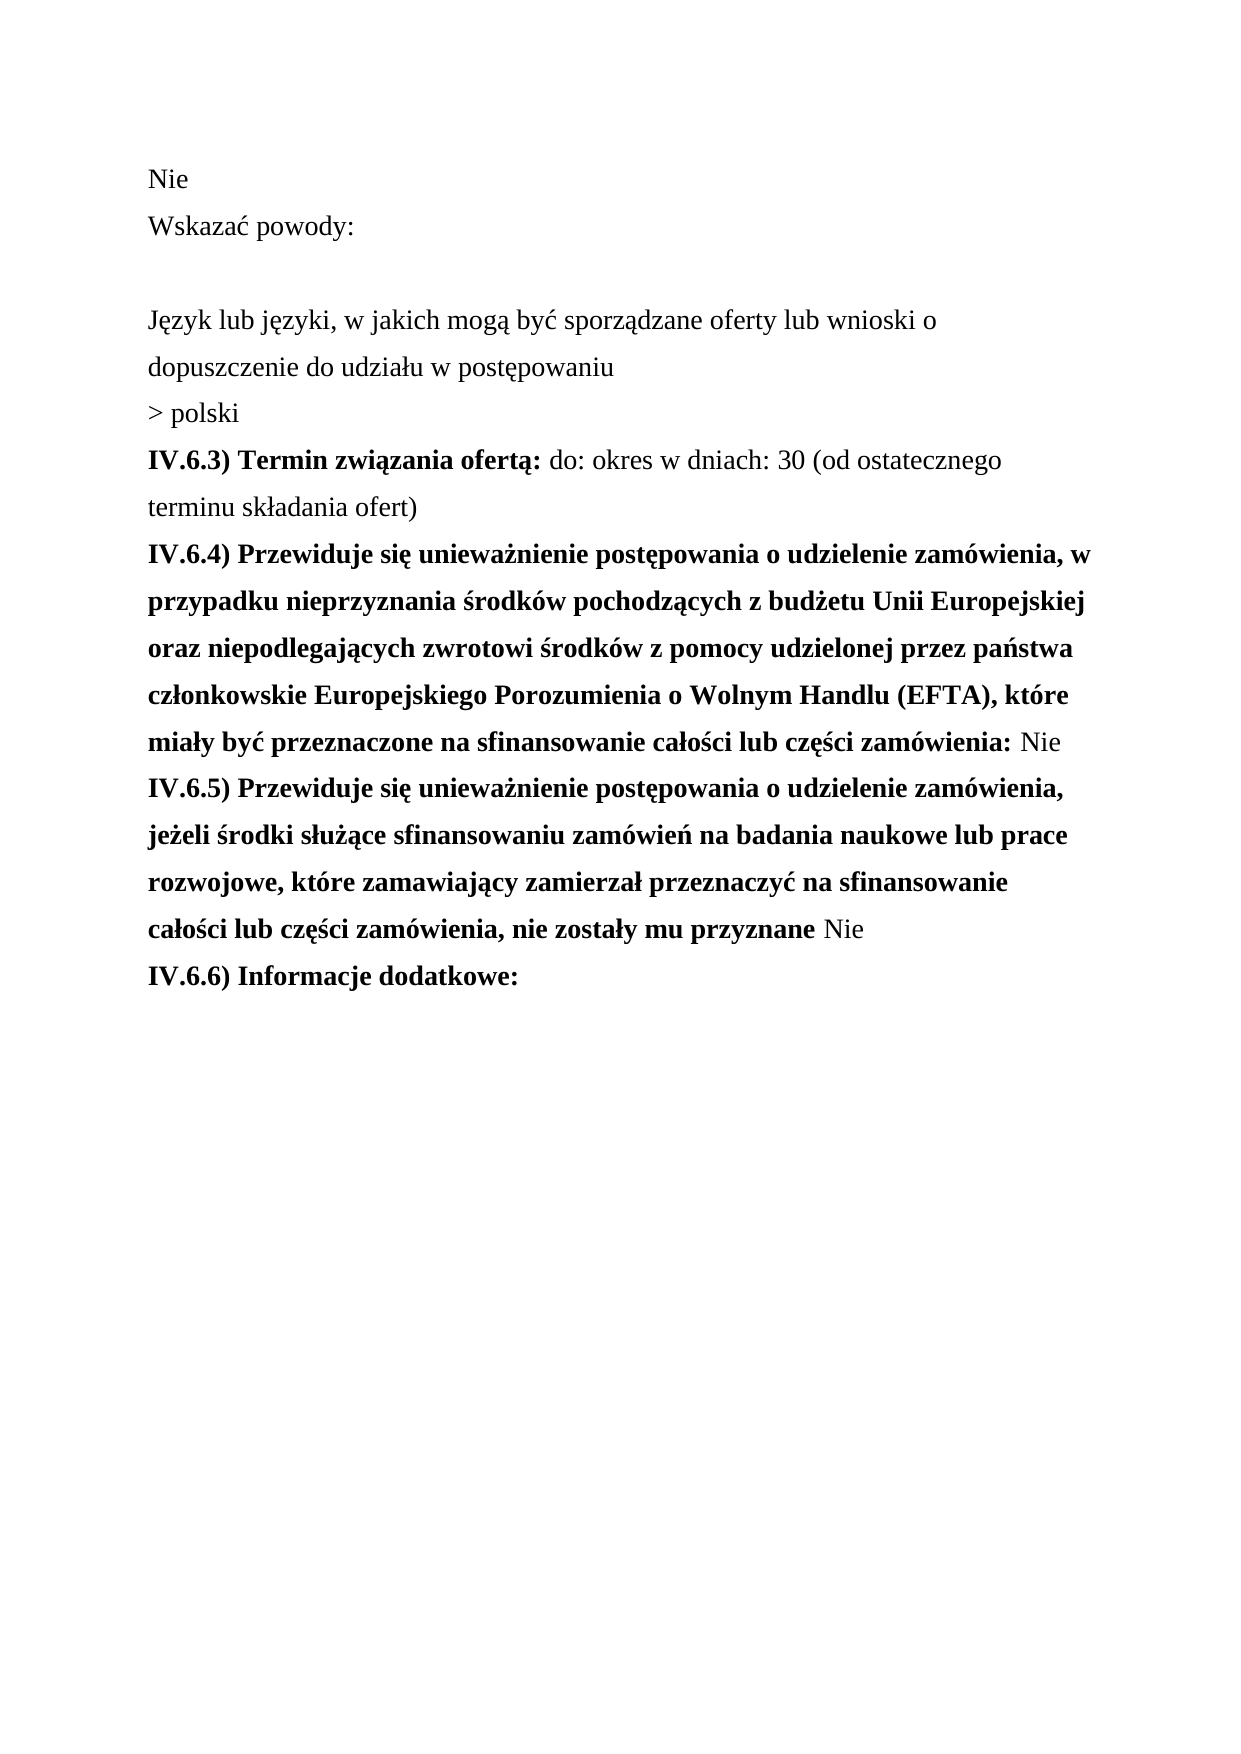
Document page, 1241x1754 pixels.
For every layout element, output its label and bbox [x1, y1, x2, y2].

text [148, 148, 1093, 991]
